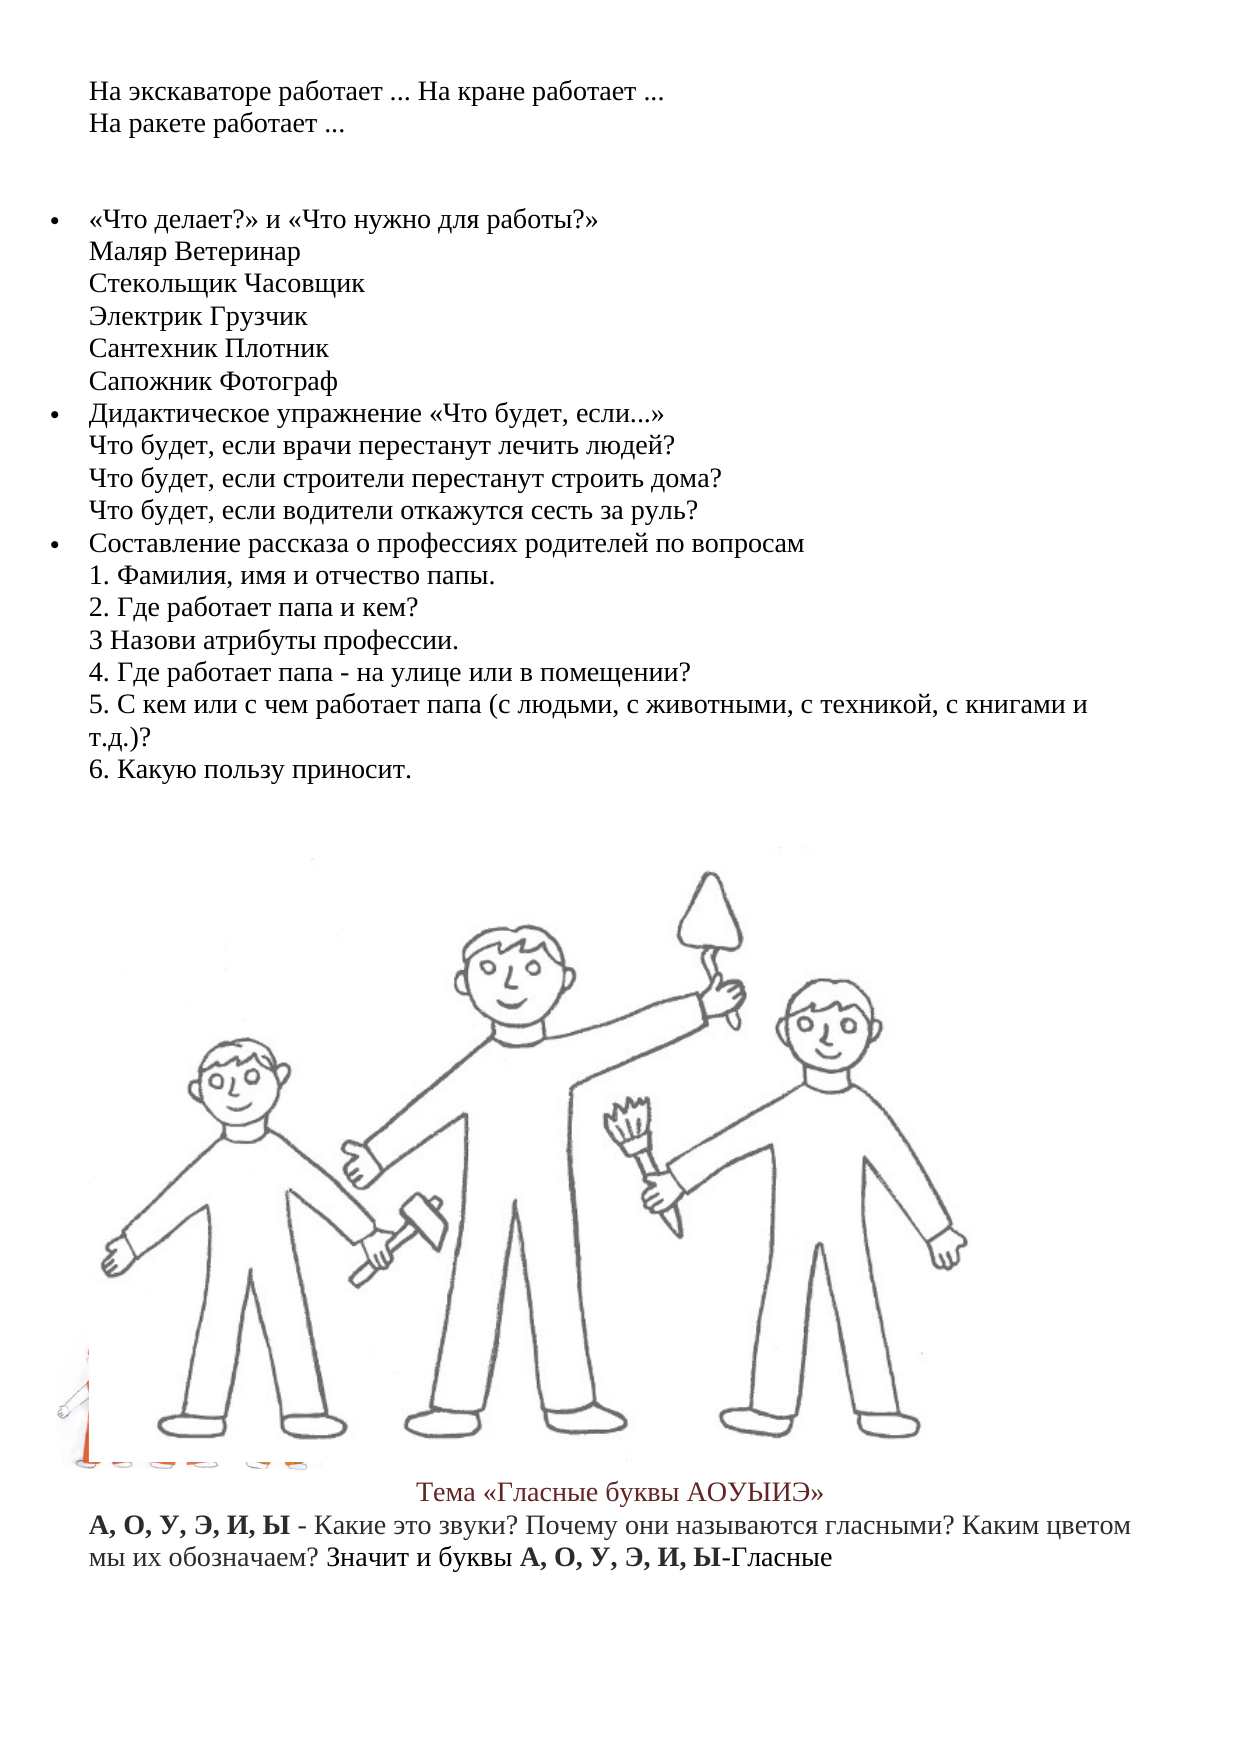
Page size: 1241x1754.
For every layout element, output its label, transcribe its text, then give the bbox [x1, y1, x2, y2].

text Тема «Гласные буквы АОУЫИЭ» [89, 1476, 1152, 1508]
text Маляр Ветеринар [89, 234, 1152, 266]
list «Что делает?» и «Что нужно для работы?» [51, 202, 1152, 234]
text Сантехник Плотник [89, 331, 1152, 364]
text Что будет, если водители откажутся сесть за руль? [89, 493, 1152, 526]
text Сапожник Фотограф [89, 364, 1152, 396]
text Что будет, если врачи перестанут лечить людей? [89, 428, 1152, 461]
text Электрик Грузчик [89, 299, 1152, 331]
list Дидактическое упражнение «Что будет, если...» [51, 396, 1152, 428]
picture [55, 847, 983, 1473]
text А, О, У, Э, И, Ы - Какие это звуки? Почему они называются гласными? Каким цветом мы их обозначаем? Значит и буквы А, О, У, Э, И, Ы-Гласные [89, 1508, 1152, 1573]
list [51, 74, 1152, 139]
text Стекольщик Часовщик [89, 266, 1152, 299]
text Что будет, если строители перестанут строить дома? [89, 461, 1152, 493]
list Составление рассказа о профессиях родителей по вопросам 1. Фамилия, имя и отчество папы. 2. Где работает папа и кем? 3 Назови атрибуты профессии. 4. Где работает папа - на улице или в помещении? 5. С кем или с чем работает папа (с людьми, с животными, с техникой, с книгами и т.д.)? 6. Какую пользу приносит. [51, 526, 1152, 785]
